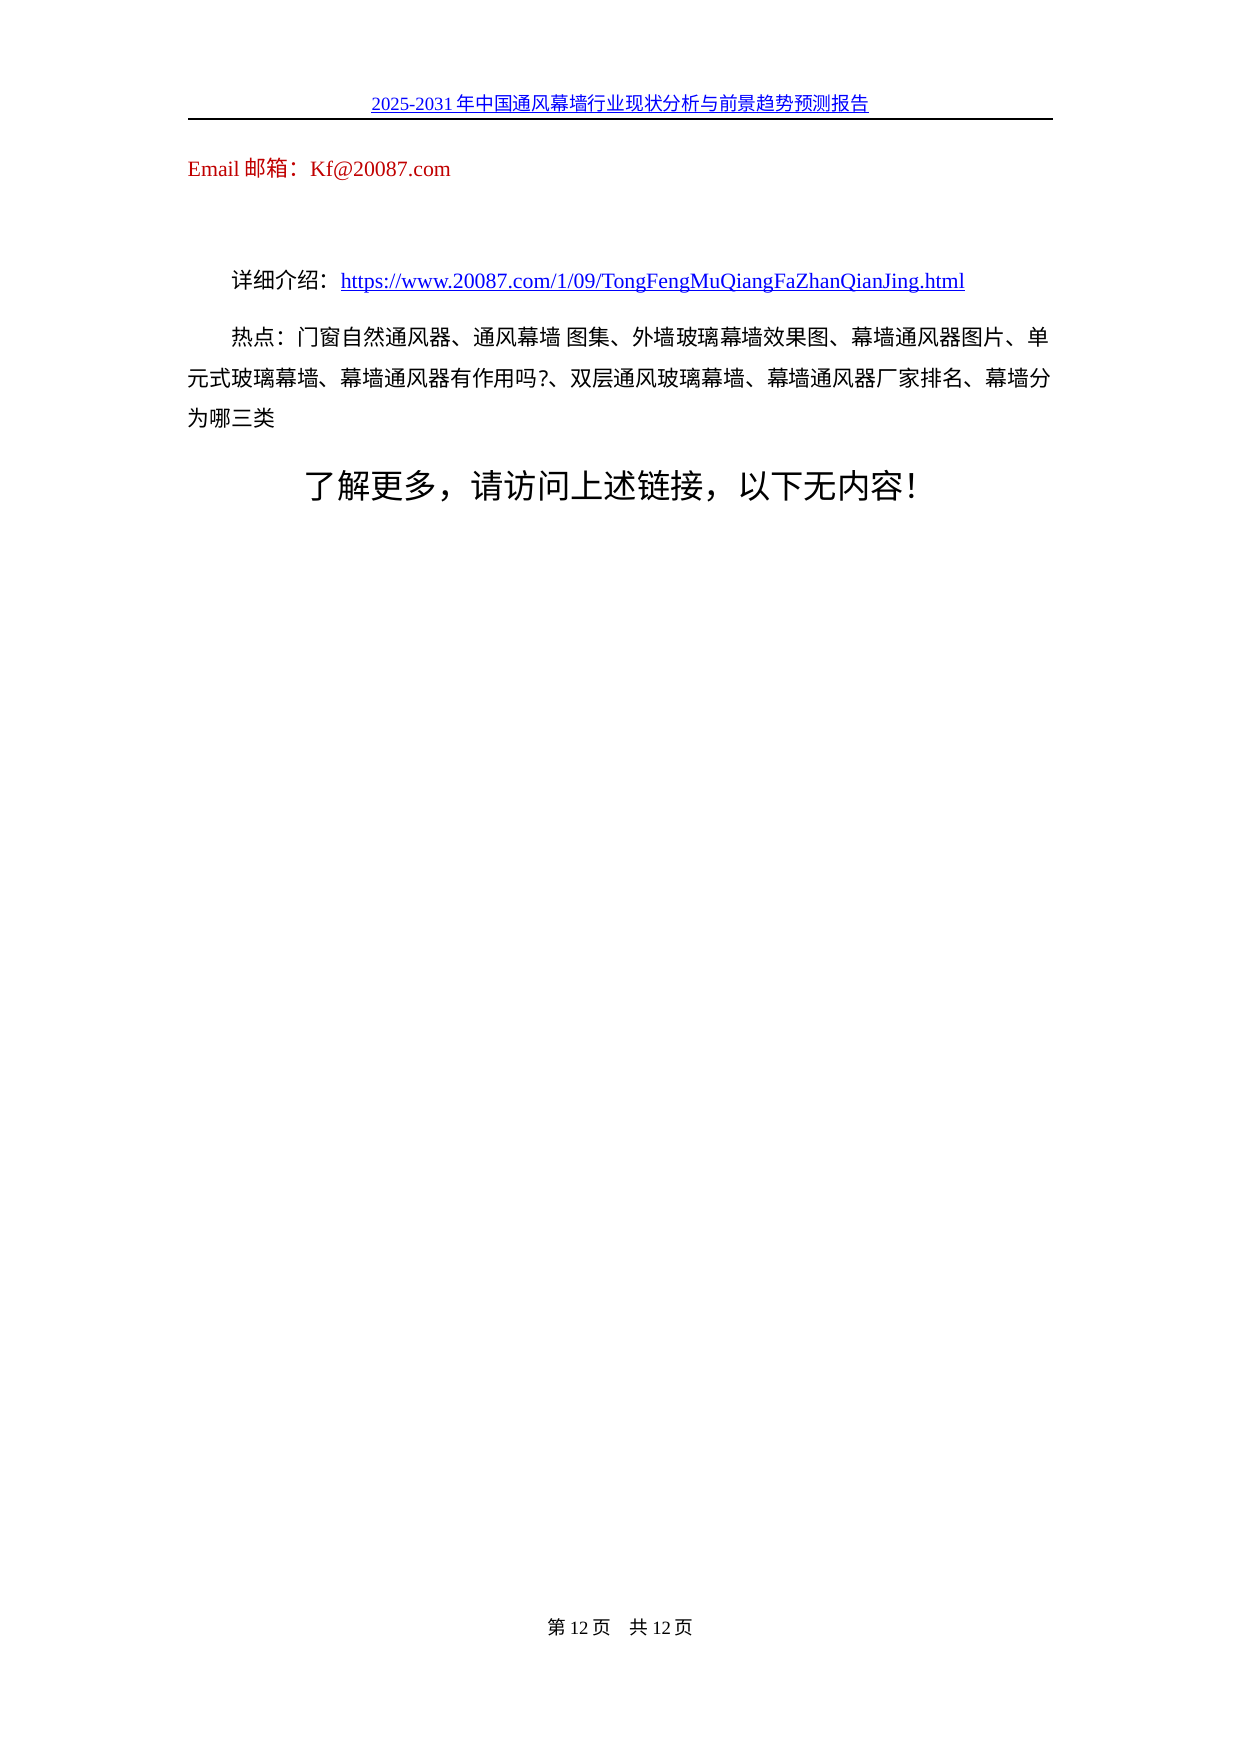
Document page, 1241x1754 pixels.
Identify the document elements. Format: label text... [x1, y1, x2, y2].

text 热点：门窗自然通风器、通风幕墙 图集、外墙玻璃幕墙效果图、幕墙通风器图片、单元式玻璃幕墙、幕墙通风器有作用吗?、双层通风玻璃幕墙、幕墙通风器厂家排名、幕墙分为哪三类 [187, 320, 1053, 433]
text Email邮箱：Kf@20087.com [187, 150, 1053, 183]
title 了解更多，请访问上述链接，以下无内容！ [187, 451, 1053, 516]
text 详细介绍：https://www.20087.com/1/09/TongFengMuQiangFaZhanQianJing.html [187, 263, 1053, 296]
